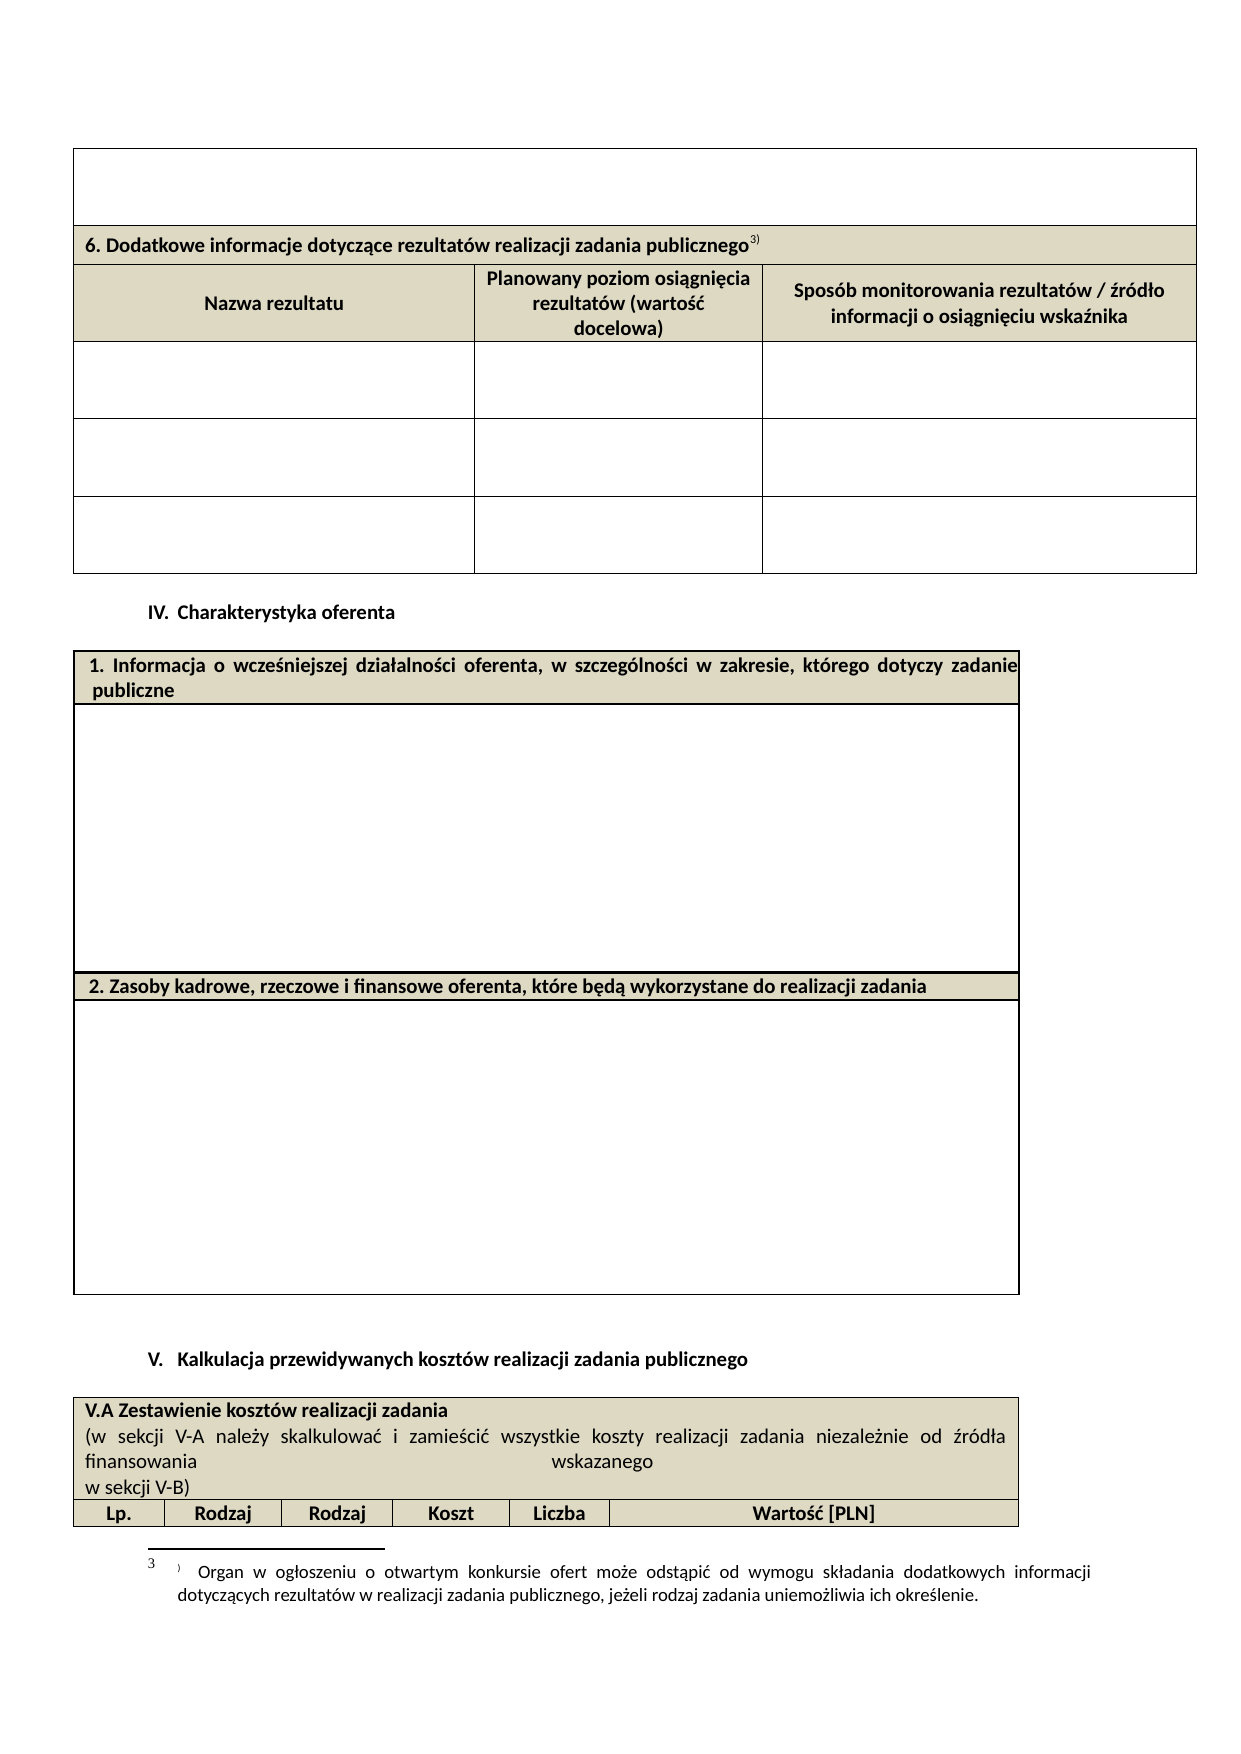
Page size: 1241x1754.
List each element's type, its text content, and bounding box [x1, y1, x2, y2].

table_cell Liczba jednostek [510, 1500, 609, 1526]
table_header 1. Informacja o wcześniejszej działalności oferenta, w szczególności w zakresie, którego dotyczy zadanie publiczne [75, 652, 1018, 703]
table_cell 2. Zasoby kadrowe, rzeczowe i finansowe oferenta, które będą wykorzystane do realizacji zadania [75, 974, 1018, 999]
table_cell Rodzaj miary [282, 1500, 392, 1526]
table_cell Lp. [74, 1500, 164, 1526]
table_cell 6. Dodatkowe informacje dotyczące rezultatów realizacji zadania publicznego) [74, 226, 1196, 264]
table_cell [475, 342, 762, 418]
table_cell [393, 1500, 509, 1526]
text IV. Charakterystyka oferenta [148, 599, 1093, 625]
table_cell Wartość [PLN] [610, 1500, 1018, 1526]
table_cell [74, 342, 474, 418]
table_cell [75, 1001, 1018, 1294]
table_cell Rodzaj kosztu [165, 1500, 281, 1526]
table_cell [763, 342, 1196, 418]
table_cell [763, 497, 1196, 573]
table_cell [74, 497, 474, 573]
table_cell Planowany poziom osiągnięcia rezultatów (wartość docelowa) [475, 265, 762, 341]
table_cell Sposób monitorowania rezultatów / źródło informacji o osiągnięciu wskaźnika [763, 265, 1196, 341]
table_cell [475, 497, 762, 573]
table_header V.A Zestawienie kosztów realizacji zadania (w sekcji V-A należy skalkulować i zamieścić wszystkie koszty realizacji zadania niezależnie od źródła finansowania wskazanego w sekcji V-B) [74, 1398, 1018, 1499]
table_cell Nazwa rezultatu [74, 265, 474, 341]
table_cell [74, 419, 474, 496]
text V. Kalkulacja przewidywanych kosztów realizacji zadania publicznego [148, 1346, 1093, 1371]
table_cell [763, 419, 1196, 496]
table_cell [475, 419, 762, 496]
table_cell [75, 705, 1018, 971]
table_cell [74, 149, 1196, 225]
